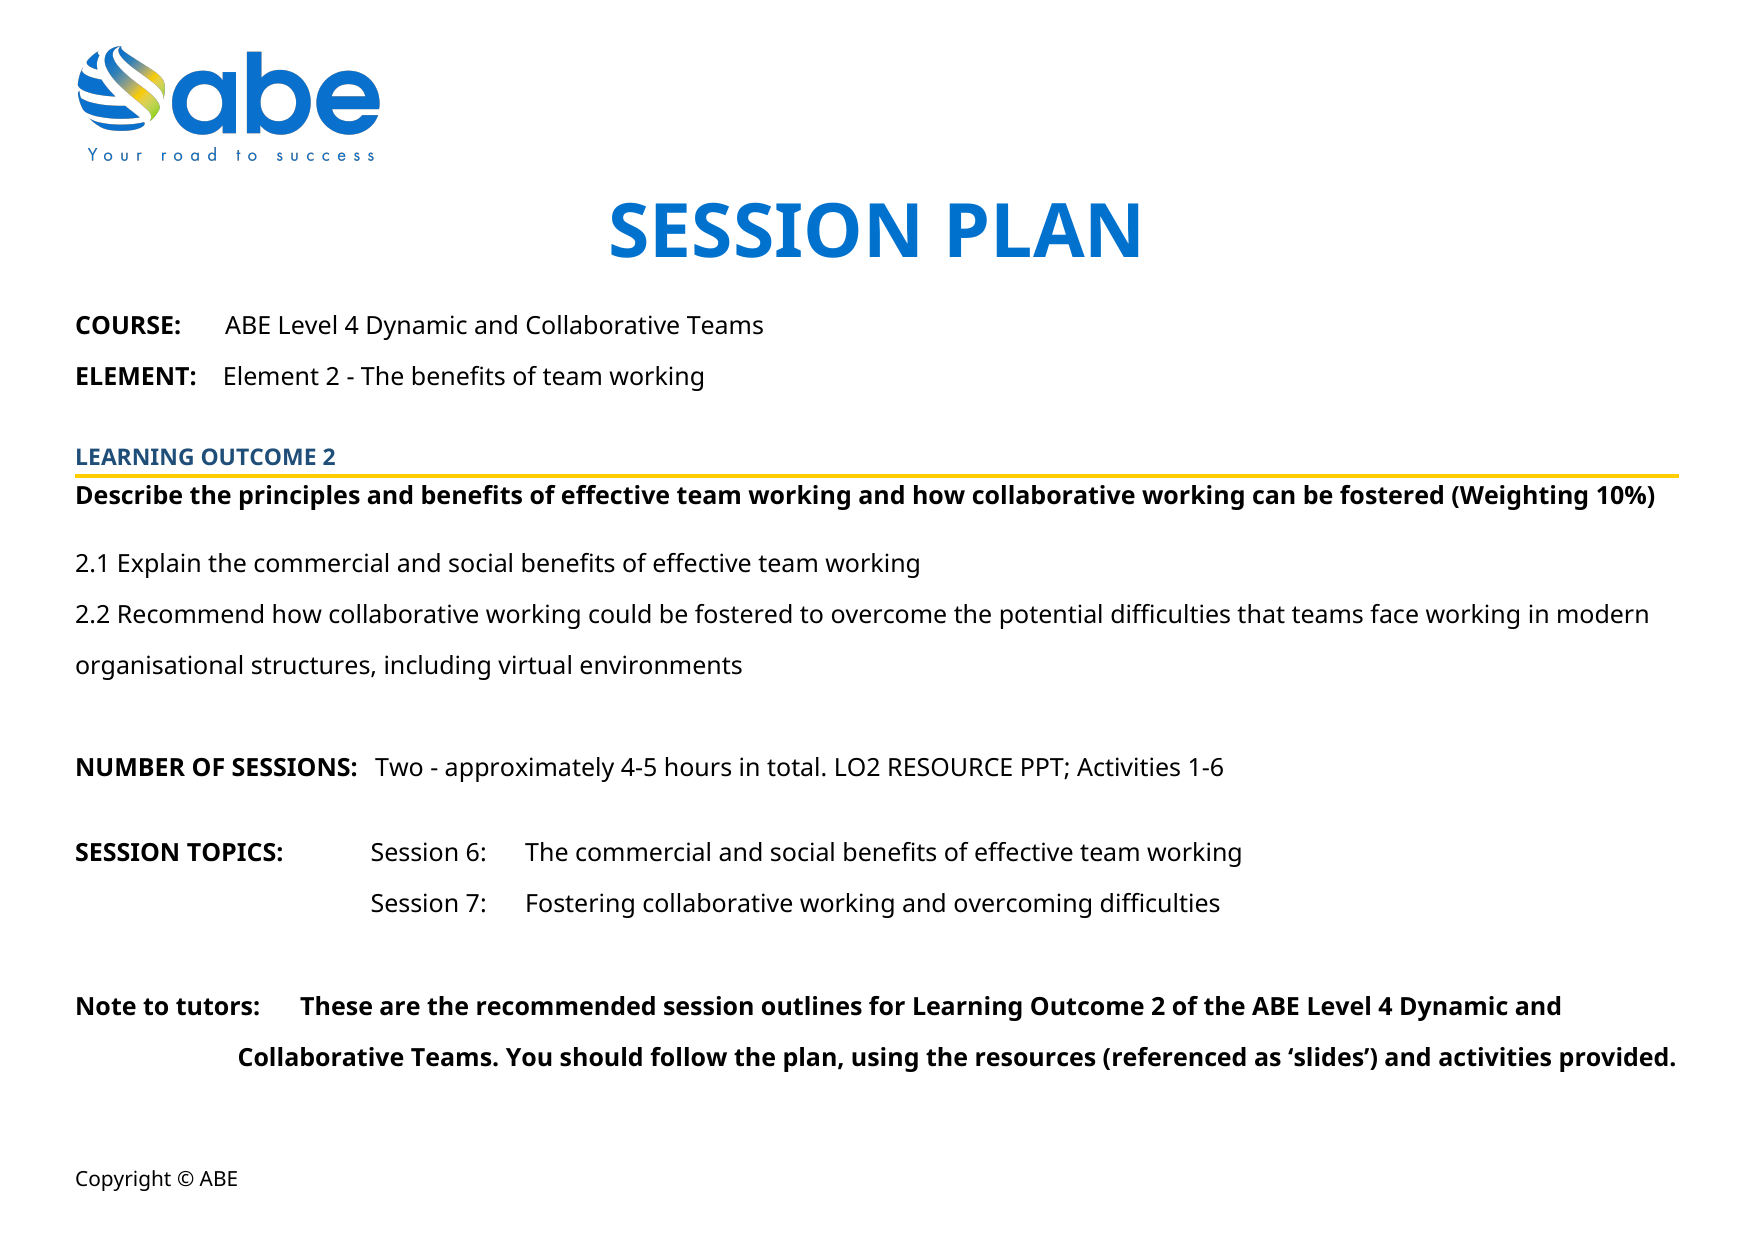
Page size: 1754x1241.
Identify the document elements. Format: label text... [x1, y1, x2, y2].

picture [75, 44, 383, 164]
text ELEMENT: Element 2 - The benefits of team working [75, 359, 1679, 393]
subtitle SESSION PLAN [75, 177, 1679, 279]
text 2.2 Recommend how collaborative working could be fostered to overcome the potential difficulties that teams face working in modern organisational structures, including virtual environments [75, 597, 1679, 682]
text SESSION TOPICS: Session 6: The commercial and social benefits of effective team working [75, 835, 1679, 869]
text COURSE: ABE Level 4 Dynamic and Collaborative Teams [75, 308, 1679, 342]
text NUMBER OF SESSIONS: Two - approximately 4-5 hours in total. LO2 RESOURCE PPT; Activities 1-6 [75, 750, 1679, 784]
text 2.1 Explain the commercial and social benefits of effective team working [75, 546, 1679, 580]
text Session 7: Fostering collaborative working and overcoming difficulties [295, 886, 1679, 920]
text Describe the principles and benefits of effective team working and how collaborative working can be fostered (Weighting 10%) [75, 478, 1679, 512]
subtitle LEARNING OUTCOME 2 [75, 441, 1679, 474]
